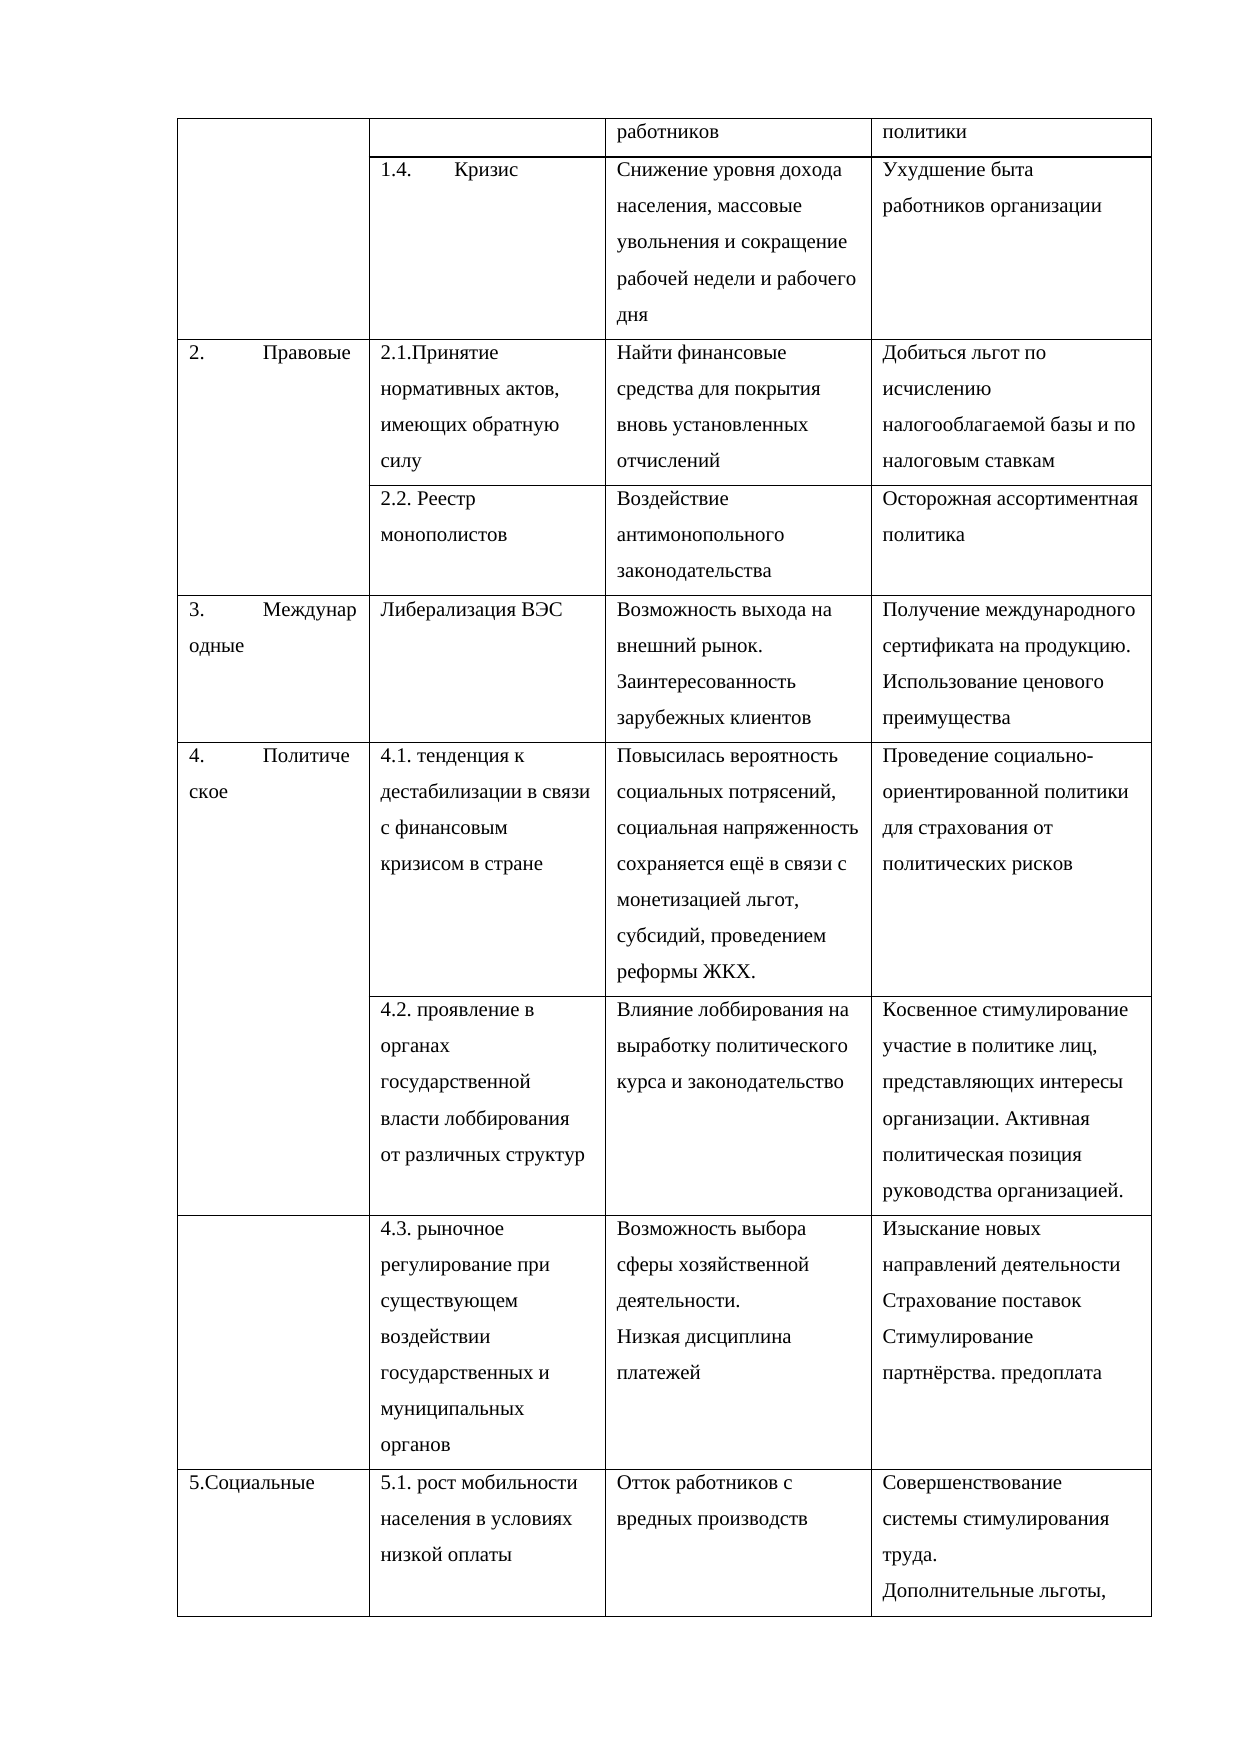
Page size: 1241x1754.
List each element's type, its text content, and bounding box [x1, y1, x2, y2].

table_cell Найти финансовые средства для покрытия вновь установленных отчислений [606, 340, 871, 485]
table_cell 4.3. рыночное регулирование при существующем воздействии государственных и муниципальных органов [370, 1216, 605, 1469]
table_cell Осторожная ассортиментная политика [872, 486, 1151, 595]
table_cell 2.2. Реестр монополистов [370, 486, 605, 595]
table_cell Снижение уровня дохода населения, массовые увольнения и сокращение рабочей недели и рабочего дня [606, 158, 871, 339]
table_cell Получение международного сертификата на продукцию. Использование ценового преимущества [872, 596, 1151, 742]
table_cell Проведение социально-ориентированной политики для страхования от политических рисков [872, 743, 1151, 996]
table_cell Политическое [178, 743, 369, 1215]
table_cell 2.1.Принятие нормативных актов, имеющих обратную силу [370, 340, 605, 485]
table_cell Международные [178, 596, 369, 742]
table_cell 4.1. тенденция к дестабилизации в связи с финансовым кризисом в стране [370, 743, 605, 996]
table_cell 5.Социальные [178, 1470, 369, 1616]
table_cell Либерализация ВЭС [370, 596, 605, 742]
table_cell Воздействие антимонопольного законодательства [606, 486, 871, 595]
table_cell Влияние лоббирования на выработку политического курса и законодательство [606, 997, 871, 1215]
table_cell Ухудшение быта работников организации [872, 158, 1151, 339]
table_cell Возможность выбора сферы хозяйственной деятельности. Низкая дисциплина платежей [606, 1216, 871, 1469]
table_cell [872, 1470, 1151, 1616]
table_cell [606, 1470, 871, 1616]
table_cell Повысилась вероятность социальных потрясений, социальная напряженность сохраняется ещё в связи с монетизацией льгот, субсидий, проведением реформы ЖКХ. [606, 743, 871, 996]
table_cell Возможность выхода на внешний рынок. Заинтересованность зарубежных клиентов [606, 596, 871, 742]
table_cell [370, 1470, 605, 1616]
table_cell 4.2. проявление в органах государственной власти лоббирования от различных структур [370, 997, 605, 1215]
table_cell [606, 119, 871, 156]
table_cell Изыскание новых направлений деятельности Страхование поставок Стимулирование партнёрства. предоплата [872, 1216, 1151, 1469]
table_cell Правовые [178, 340, 369, 595]
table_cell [370, 119, 605, 156]
table_cell Добиться льгот по исчислению налогооблагаемой базы и по налоговым ставкам [872, 340, 1151, 485]
table_cell [178, 1216, 369, 1469]
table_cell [872, 119, 1151, 156]
table_cell Кризис [370, 158, 605, 339]
table_cell Косвенное стимулирование участие в политике лиц, представляющих интересы организации. Активная политическая позиция руководства организацией. [872, 997, 1151, 1215]
